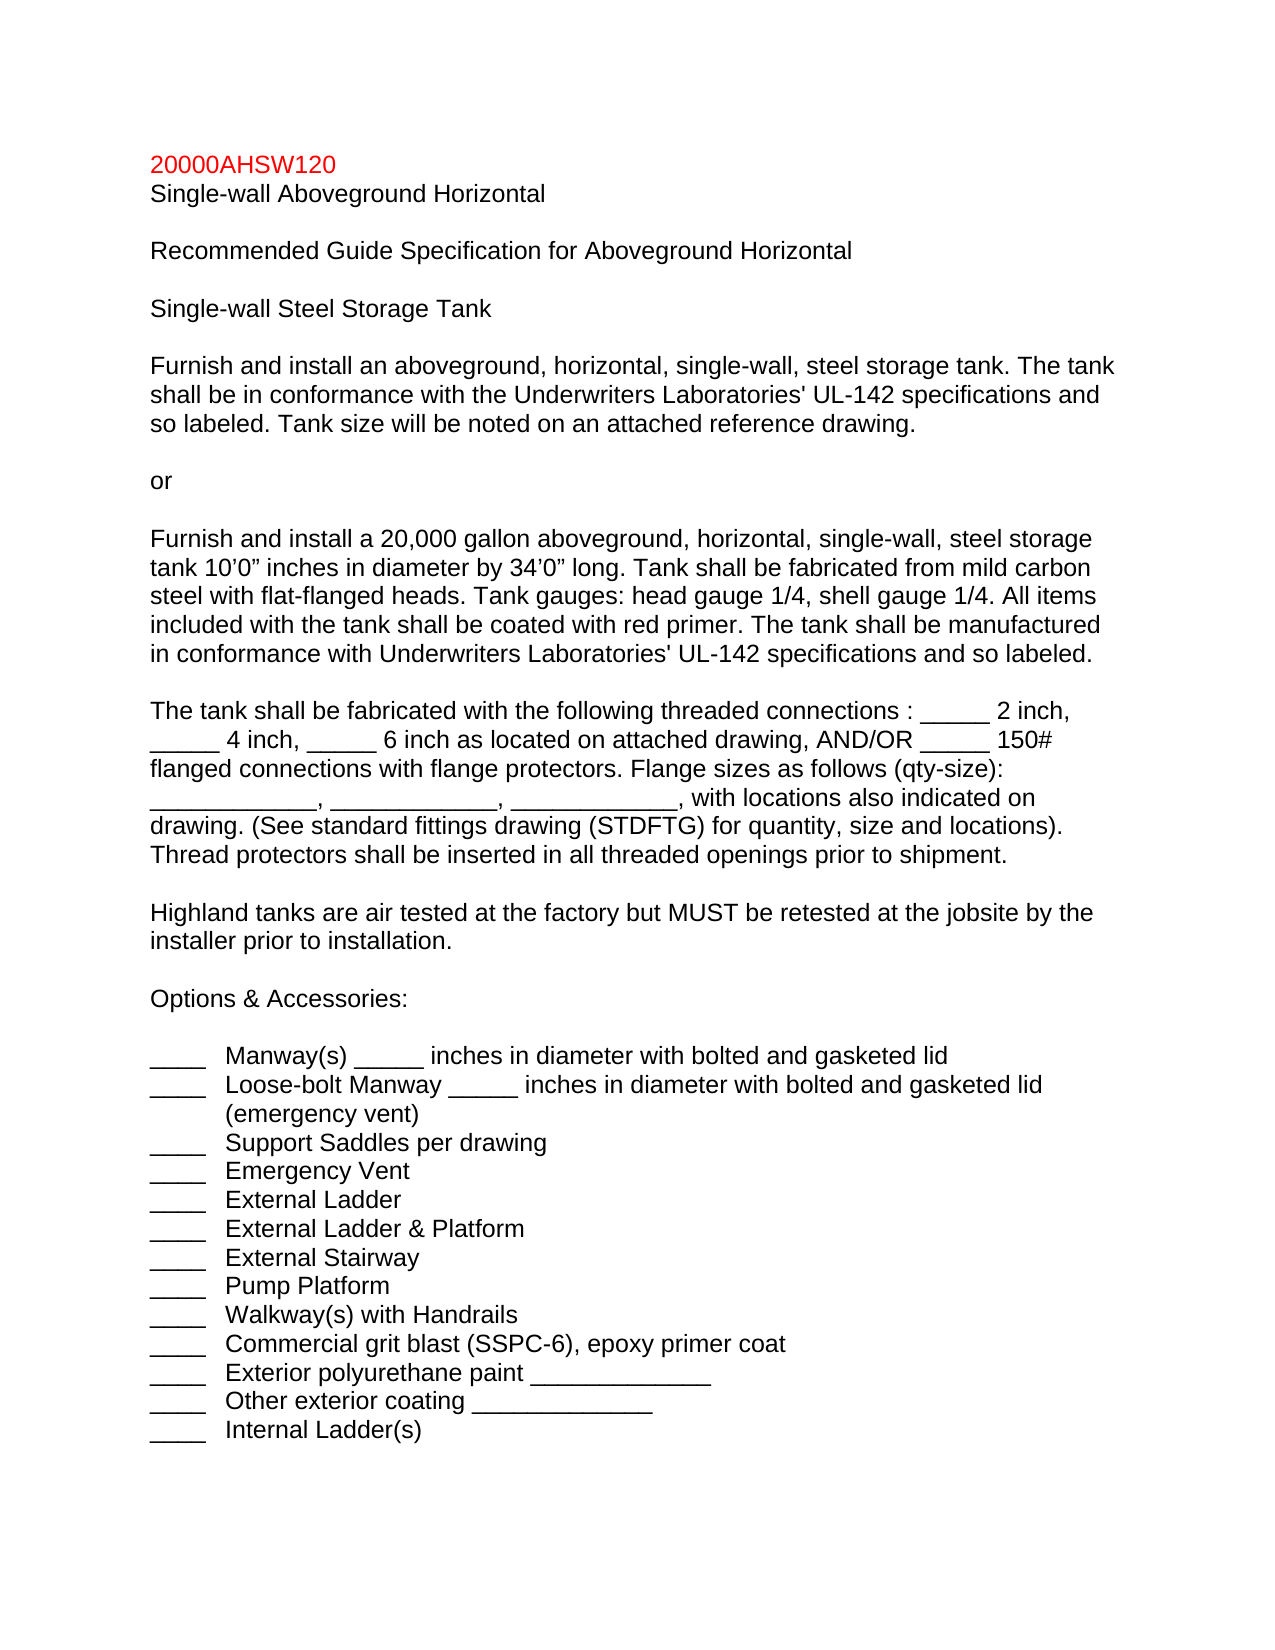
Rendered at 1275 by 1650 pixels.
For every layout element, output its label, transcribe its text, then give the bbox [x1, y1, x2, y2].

text Recommended Guide Specification for Aboveground Horizontal [150, 236, 1125, 265]
text ____ External Ladder & Platform [150, 1214, 1125, 1242]
text ____ Support Saddles per drawing [150, 1127, 1125, 1156]
text Single-wall Aboveground Horizontal [150, 179, 1125, 207]
text ____ Internal Ladder(s) [150, 1415, 1125, 1444]
text The tank shall be fabricated with the following threaded connections : _____ 2 inch, _____ 4 inch, _____ 6 inch as located on attached drawing, AND/OR _____ 150# flanged connections with flange protectors. Flange sizes as follows (qty-size): ____________, ____________, ____________, with locations also indicated on drawing. (See standard fittings drawing (STDFTG) for quantity, size and locations). Thread protectors shall be inserted in all threaded openings prior to shipment. [150, 696, 1125, 869]
text ____ Pump Platform [150, 1271, 1125, 1300]
text ____ Emergency Vent [150, 1156, 1125, 1185]
text ____ Manway(s) _____ inches in diameter with bolted and gasketed lid [150, 1041, 1125, 1070]
text ____ Walkway(s) with Handrails [150, 1300, 1125, 1329]
text ____ Loose-bolt Manway _____ inches in diameter with bolted and gasketed lid (emergency vent) [150, 1070, 1125, 1127]
text Furnish and install a 20,000 gallon aboveground, horizontal, single-wall, steel storage tank 10’0” inches in diameter by 34’0” long. Tank shall be fabricated from mild carbon steel with flat-flanged heads. Tank gauges: head gauge 1/4, shell gauge 1/4. All items included with the tank shall be coated with red primer. The tank shall be manufactured in conformance with Underwriters Laboratories' UL-142 specifications and so labeled. [150, 524, 1125, 667]
text ____ External Ladder [150, 1185, 1125, 1214]
text Single-wall Steel Storage Tank [150, 294, 1125, 322]
text ____ Exterior polyurethane paint _____________ [150, 1357, 1125, 1386]
text Highland tanks are air tested at the factory but MUST be retested at the jobsite by the installer prior to installation. [150, 897, 1125, 955]
text ____ Other exterior coating _____________ [150, 1386, 1125, 1415]
text ____ Commercial grit blast (SSPC-6), epoxy primer coat [150, 1329, 1125, 1357]
text Furnish and install an aboveground, horizontal, single-wall, steel storage tank. The tank shall be in conformance with the Underwriters Laboratories' UL-142 specifications and so labeled. Tank size will be noted on an attached reference drawing. [150, 351, 1125, 437]
text 20000AHSW120 [150, 150, 1125, 179]
text or [150, 466, 1125, 495]
text Options & Accessories: [150, 984, 1125, 1012]
text ____ External Stairway [150, 1242, 1125, 1271]
